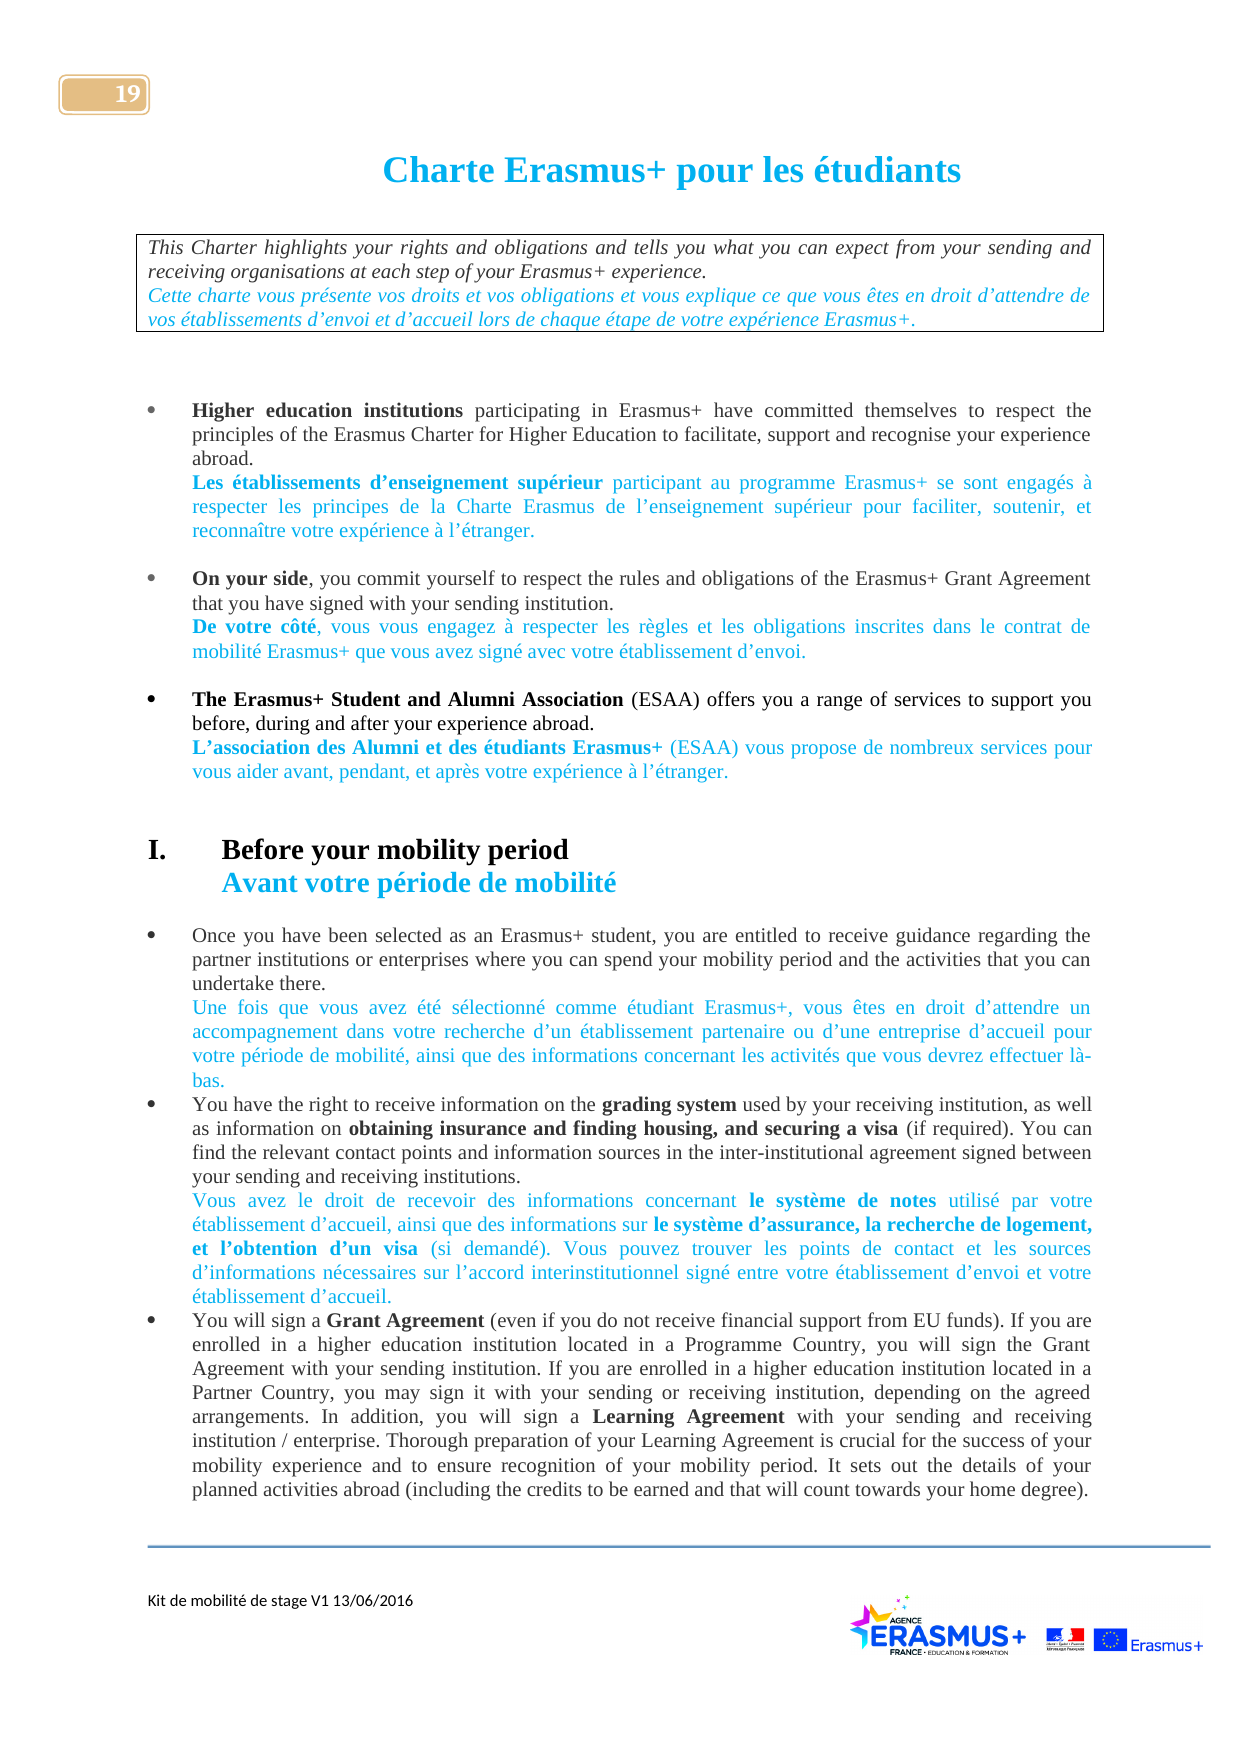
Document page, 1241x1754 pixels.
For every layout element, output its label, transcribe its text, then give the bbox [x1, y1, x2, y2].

picture [276, 1028, 283, 1036]
text Avant votre période de mobilité [148, 866, 1093, 899]
picture [859, 1265, 865, 1279]
picture [596, 648, 604, 656]
picture [316, 527, 324, 535]
picture [887, 1028, 894, 1036]
picture [850, 1595, 1203, 1655]
picture [419, 1028, 426, 1036]
picture [560, 1197, 568, 1205]
picture [525, 1004, 532, 1012]
picture [762, 1269, 769, 1277]
picture [982, 1269, 989, 1277]
table_header This Charter highlights your rights and obligations and tells you what you can expect from your sending and receiving organisations at each step of your Erasmus+ experience. Cette charte vous présente vos droits et vos obligations et vous explique ce que vous êtes en droit d’attendre de vos établissements d’envoi et d’accueil lors de chaque étape de votre expérience Erasmus+. [137, 235, 1103, 331]
picture [716, 768, 723, 776]
list Higher education institutions participating in Erasmus+ have committed themselves to respect the principles of the Erasmus Charter for Higher Education to facilitate, support and recognise your experience abroad. [148, 398, 1093, 470]
picture [692, 1052, 706, 1060]
picture [238, 527, 245, 535]
picture [763, 619, 769, 633]
picture [470, 1024, 476, 1036]
picture [777, 479, 784, 487]
text Une fois que vous avez été sélectionné comme étudiant Erasmus+, vous êtes en droit d’attendre un accompagnement dans votre recherche d’un établissement partenaire ou d’une entreprise d’accueil pour votre période de mobilité, ainsi que des informations concernant les activités que vous devrez effectuer là-bas. [192, 995, 1093, 1092]
picture [685, 479, 692, 487]
picture [263, 1221, 270, 1229]
picture [952, 623, 959, 631]
text L’association des Alumni et des étudiants Erasmus+ (ESAA) vous propose de nombreux services pour vous aider avant, pendant, et après votre expérience à l’étranger. [192, 735, 1093, 783]
picture [476, 527, 483, 535]
list Once you have been selected as an Erasmus+ student, you are entitled to receive guidance regarding the partner institutions or enterprises where you can spend your mobility period and the activities that you can undertake there. [148, 923, 1093, 995]
picture [860, 623, 867, 631]
text Les établissements d’enseignement supérieur participant au programme Erasmus+ se sont engagés à respecter les principes de la Charte Erasmus de l’enseignement supérieur pour faciliter, soutenir, et reconnaître votre expérience à l’étranger. [192, 470, 1093, 542]
picture [468, 1197, 475, 1205]
picture [777, 1002, 787, 1012]
picture [899, 314, 909, 324]
picture [147, 1541, 1211, 1548]
picture [881, 479, 888, 487]
picture [930, 1028, 937, 1036]
picture [1023, 623, 1030, 631]
text Vous avez le droit de recevoir des informations concernant le système de notes utilisé par votre établissement d’accueil, ainsi que des informations sur le système d’assurance, la recherche de logement, et l’obtention d’un visa (si demandé). Vous pouvez trouver les points de contact et les sources d’informations nécessaires sur l’accord interinstitutionnel signé entre votre établissement d’envoi et votre établissement d’accueil. [192, 1188, 1093, 1308]
picture [335, 503, 342, 511]
list You will sign a Grant Agreement (even if you do not receive financial support from EU funds). If you are enrolled in a higher education institution located in a Programme Country, you will sign the Grant Agreement with your sending institution. If you are enrolled in a higher education institution located in a Partner Country, you may sign it with your sending or receiving institution, depending on the agreed arrangements. In addition, you will sign a Learning Agreement with your sending and receiving institution / enterprise. Thorough preparation of your Learning Agreement is crucial for the success of your mobility experience and to ensure recognition of your mobility period. It sets out the details of your planned activities abroad (including the credits to be earned and that will count towards your home degree). [148, 1308, 1093, 1501]
list You have the right to receive information on the grading system used by your receiving institution, as well as information on obtaining insurance and finding housing, and securing a visa (if required). You can find the relevant contact points and information sources in the inter-institutional agreement signed between your sending and receiving institutions. [148, 1092, 1093, 1188]
picture [436, 623, 443, 631]
list The Erasmus+ Student and Alumni Association (ESAA) offers you a range of services to support you before, during and after your experience abroad. [148, 687, 1093, 735]
picture [269, 527, 276, 535]
picture [522, 623, 529, 631]
list On your side, you commit yourself to respect the rules and obligations of the Erasmus+ Grant Agreement that you have signed with your sending institution. [148, 566, 1093, 614]
picture [812, 1269, 819, 1277]
picture [494, 503, 499, 512]
picture [889, 744, 896, 752]
picture [686, 768, 693, 776]
text Charte Erasmus+ pour les étudiants [148, 148, 1196, 191]
picture [263, 1293, 270, 1301]
picture [651, 1028, 658, 1036]
picture [640, 1221, 647, 1229]
picture [218, 644, 224, 658]
text De votre côté, vous vous engagez à respecter les règles et les obligations inscrites dans le contrat de mobilité Erasmus+ que vous avez signé avec votre établissement d’envoi. [192, 614, 1093, 663]
picture [1022, 1004, 1029, 1012]
picture [793, 479, 800, 487]
picture [917, 477, 927, 487]
picture [698, 1197, 707, 1205]
picture [339, 646, 349, 656]
picture [532, 1197, 539, 1205]
list Before your mobility period [148, 832, 1093, 866]
